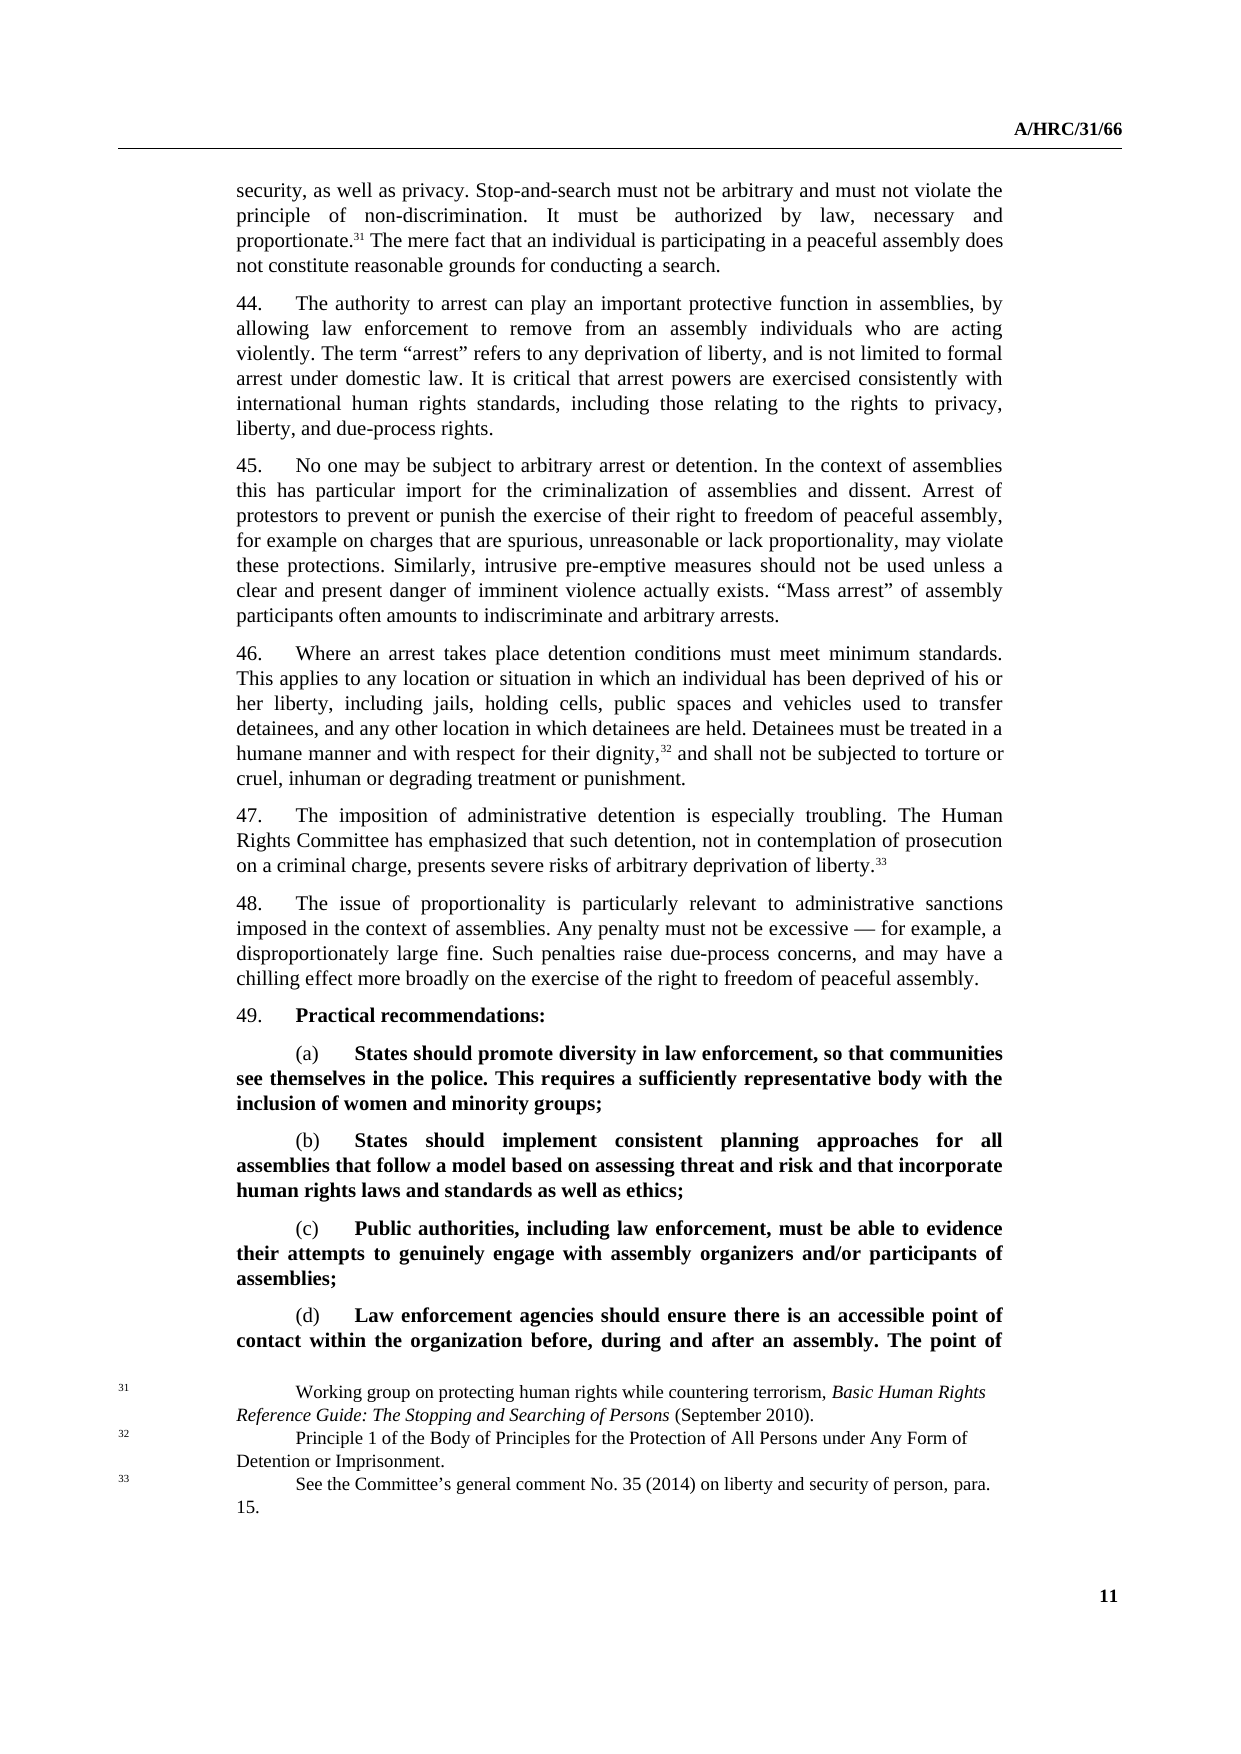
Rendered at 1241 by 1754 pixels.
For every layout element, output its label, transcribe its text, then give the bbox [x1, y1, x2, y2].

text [236, 177, 1004, 277]
text 45. No one may be subject to arbitrary arrest or detention. In the context of assemblies this has particular import for the criminalization of assemblies and dissent. Arrest of protestors to prevent or punish the exercise of their right to freedom of peaceful assembly, for example on charges that are spurious, unreasonable or lack proportionality, may violate these protections. Similarly, intrusive pre-emptive measures should not be used unless a clear and present danger of imminent violence actually exists. “Mass arrest” of assembly participants often amounts to indiscriminate and arbitrary arrests. [236, 452, 1004, 627]
text 47. The imposition of administrative detention is especially troubling. The Human Rights Committee has emphasized that such detention, not in contemplation of prosecution on a criminal charge, presents severe risks of arbitrary deprivation of liberty. [236, 802, 1004, 877]
text (a) States should promote diversity in law enforcement, so that communities see themselves in the police. This requires a sufficiently representative body with the inclusion of women and minority groups; [236, 1040, 1004, 1115]
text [236, 1302, 1004, 1352]
text 48. The issue of proportionality is particularly relevant to administrative sanctions imposed in the context of assemblies. Any penalty must not be excessive — for example, a disproportionately large fine. Such penalties raise due-process concerns, and may have a chilling effect more broadly on the exercise of the right to freedom of peaceful assembly. [236, 890, 1004, 990]
text 46. Where an arrest takes place detention conditions must meet minimum standards. This applies to any location or situation in which an individual has been deprived of his or her liberty, including jails, holding cells, public spaces and vehicles used to transfer detainees, and any other location in which detainees are held. Detainees must be treated in a humane manner and with respect for their dignity, and shall not be subjected to torture or cruel, inhuman or degrading treatment or punishment. [236, 640, 1004, 790]
text (b) States should implement consistent planning approaches for all assemblies that follow a model based on assessing threat and risk and that incorporate human rights laws and standards as well as ethics; [236, 1127, 1004, 1202]
text (c) Public authorities, including law enforcement, must be able to evidence their attempts to genuinely engage with assembly organizers and/or participants of assemblies; [236, 1215, 1004, 1290]
text 44. The authority to arrest can play an important protective function in assemblies, by allowing law enforcement to remove from an assembly individuals who are acting violently. The term “arrest” refers to any deprivation of liberty, and is not limited to formal arrest under domestic law. It is critical that arrest powers are exercised consistently with international human rights standards, including those relating to the rights to privacy, liberty, and due-process rights. [236, 290, 1004, 440]
text 49. Practical recommendations: [236, 1002, 1004, 1027]
